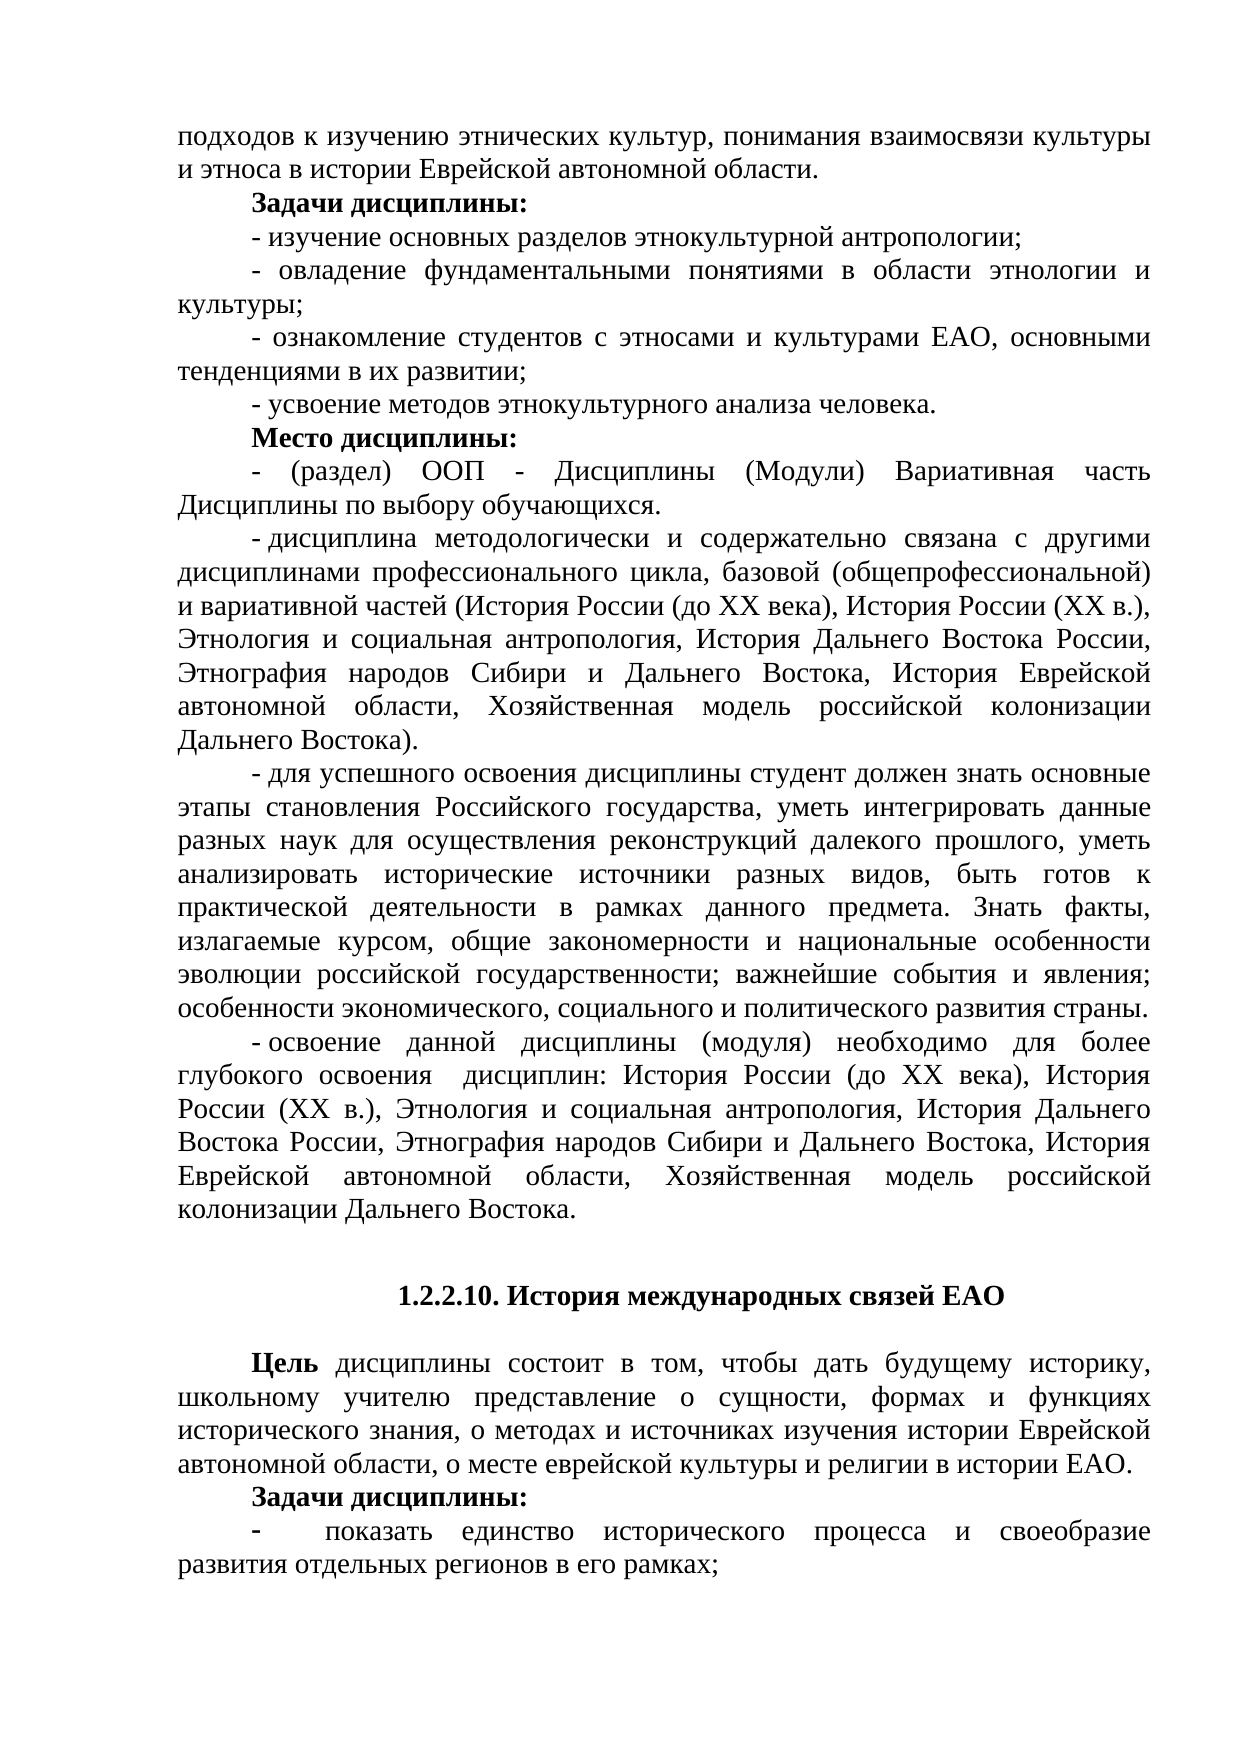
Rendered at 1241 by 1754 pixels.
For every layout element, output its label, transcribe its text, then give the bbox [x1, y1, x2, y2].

text Место дисциплины: [177, 420, 1152, 453]
text - освоение данной дисциплины (модуля) необходимо для более глубокого освоения дисциплин: История России (до ХХ века), История России (ХХ в.), Этнология и социальная антропология, История Дальнего Востока России, Этнография народов Сибири и Дальнего Востока, История Еврейской автономной области, Хозяйственная модель российской колонизации Дальнего Востока. [177, 1024, 1152, 1225]
text - (раздел) ООП - Дисциплины (Модули) Вариативная часть Дисциплины по выбору обучающихся. [177, 453, 1152, 521]
text Задачи дисциплины: [177, 1479, 1152, 1513]
text - для успешного освоения дисциплины студент должен знать основные этапы становления Российского государства, уметь интегрировать данные разных наук для осуществления реконструкций далекого прошлого, уметь анализировать исторические источники разных видов, быть готов к практической деятельности в рамках данного предмета. Знать факты, излагаемые курсом, общие закономерности и национальные особенности эволюции российской государственности; важнейшие события и явления; особенности экономического, социального и политического развития страны. [177, 755, 1152, 1024]
text - ознакомление студентов с этносами и культурами ЕАО, основными тенденциями в их развитии; [177, 319, 1152, 386]
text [177, 118, 1152, 185]
text - овладение фундаментальными понятиями в области этнологии и культуры; [177, 252, 1152, 319]
text Цель дисциплины состоит в том, чтобы дать будущему историку, школьному учителю представление о сущности, формах и функциях исторического знания, о методах и источниках изучения истории Еврейской автономной области, о месте еврейской культуры и религии в истории ЕАО. [177, 1345, 1152, 1479]
text - изучение основных разделов этнокультурной антропологии; [177, 219, 1152, 252]
text - усвоение методов этнокультурного анализа человека. [177, 386, 1152, 420]
text - дисциплина методологически и содержательно связана с другими дисциплинами профессионального цикла, базовой (общепрофессиональной) и вариативной частей (История России (до ХХ века), История России (ХХ в.), Этнология и социальная антропология, История Дальнего Востока России, Этнография народов Сибири и Дальнего Востока, История Еврейской автономной области, Хозяйственная модель российской колонизации Дальнего Востока). [177, 521, 1152, 755]
text Задачи дисциплины: [177, 185, 1152, 219]
text 1.2.2.10. История международных связей ЕАО [177, 1278, 1152, 1312]
list показать единство исторического процесса и своеобразие развития отдельных регионов в его рамках; [177, 1513, 1152, 1580]
